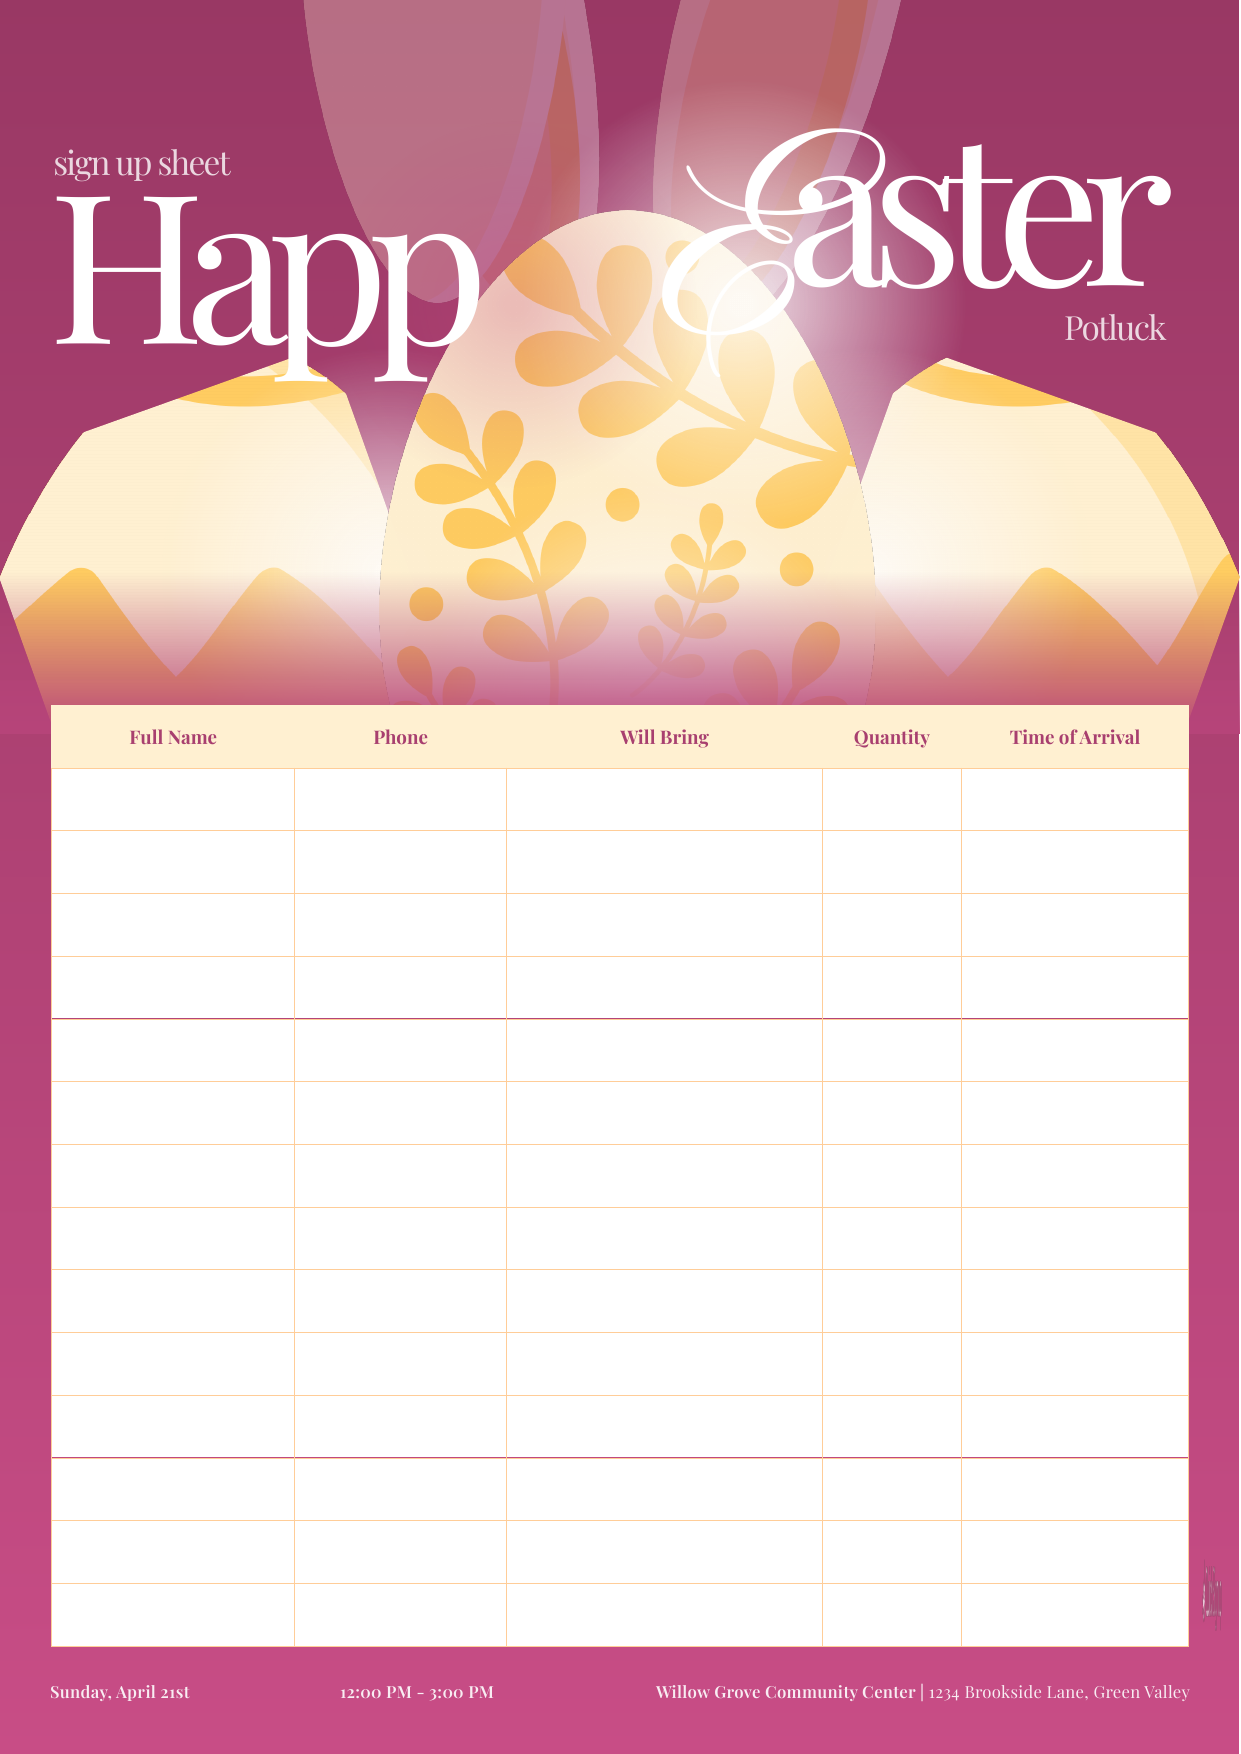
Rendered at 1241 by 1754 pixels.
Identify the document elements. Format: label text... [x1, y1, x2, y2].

table_cell [52, 1270, 294, 1332]
table_cell [52, 1396, 294, 1457]
table_cell [962, 894, 1188, 956]
table_cell [962, 1459, 1188, 1520]
table_cell [295, 769, 506, 830]
table_cell [507, 1082, 822, 1144]
table_cell [507, 1333, 822, 1395]
table_cell [52, 1145, 294, 1207]
table_cell [823, 1521, 961, 1583]
table_cell [295, 1396, 506, 1457]
table_cell [962, 831, 1188, 893]
table_cell [823, 769, 961, 830]
table_cell [823, 1020, 961, 1081]
table_cell [507, 1459, 822, 1520]
table_cell [507, 1521, 822, 1583]
picture [407, 240, 459, 342]
table_cell [823, 1145, 961, 1207]
table_cell [507, 957, 822, 1018]
table_cell [823, 831, 961, 893]
table_cell [823, 1459, 961, 1520]
table_cell [962, 1145, 1188, 1207]
table_cell [295, 1208, 506, 1269]
table_cell [52, 957, 294, 1018]
table_cell [823, 1396, 961, 1457]
table_cell [823, 1082, 961, 1144]
table_cell [295, 831, 506, 893]
table_cell [962, 1270, 1188, 1332]
table_header Full Name [52, 706, 294, 768]
table_cell [823, 1208, 961, 1269]
table_cell [507, 769, 822, 830]
table_cell [962, 769, 1188, 830]
table_cell [52, 831, 294, 893]
table_cell [823, 894, 961, 956]
table_header Will Bring [507, 706, 822, 768]
table_cell [295, 1270, 506, 1332]
table_cell [507, 1396, 822, 1457]
picture [0, 102, 1241, 590]
table_cell [507, 831, 822, 893]
table_cell [507, 894, 822, 956]
table_cell [52, 894, 294, 956]
table_cell [507, 1584, 822, 1646]
table_cell [962, 1082, 1188, 1144]
table_cell [295, 1333, 506, 1395]
table_cell [823, 957, 961, 1018]
table_cell [507, 1208, 822, 1269]
table_cell [507, 1020, 822, 1081]
picture [871, 210, 876, 280]
table_cell [962, 957, 1188, 1018]
table_cell [507, 1270, 822, 1332]
table_cell [52, 1208, 294, 1269]
picture [767, 229, 790, 241]
table_cell [295, 894, 506, 956]
table_cell [52, 1584, 294, 1646]
table_cell [52, 769, 294, 830]
table_cell [52, 1020, 294, 1081]
table_cell [295, 1521, 506, 1583]
table_cell [52, 1521, 294, 1583]
table_cell [52, 1082, 294, 1144]
table_cell [52, 1459, 294, 1520]
table_cell [962, 1020, 1188, 1081]
table_header Phone [295, 706, 506, 768]
table_cell [295, 1020, 506, 1081]
table_cell [295, 1145, 506, 1207]
table_cell [823, 1333, 961, 1395]
picture [312, 324, 354, 342]
table_cell [295, 1584, 506, 1646]
table_cell [962, 1396, 1188, 1457]
table_cell [962, 1208, 1188, 1269]
table_cell [823, 1270, 961, 1332]
table_cell [823, 1584, 961, 1646]
picture [812, 223, 853, 279]
table_cell [295, 1082, 506, 1144]
table_cell [962, 1333, 1188, 1395]
table_header Time of Arrival [962, 706, 1188, 768]
table_cell [507, 1145, 822, 1207]
table_cell [52, 1333, 294, 1395]
table_cell [295, 1459, 506, 1520]
table_header Quantity [823, 706, 961, 768]
table_cell [962, 1521, 1188, 1583]
table_cell [295, 957, 506, 1018]
table_cell [962, 1584, 1188, 1646]
picture [711, 264, 788, 332]
